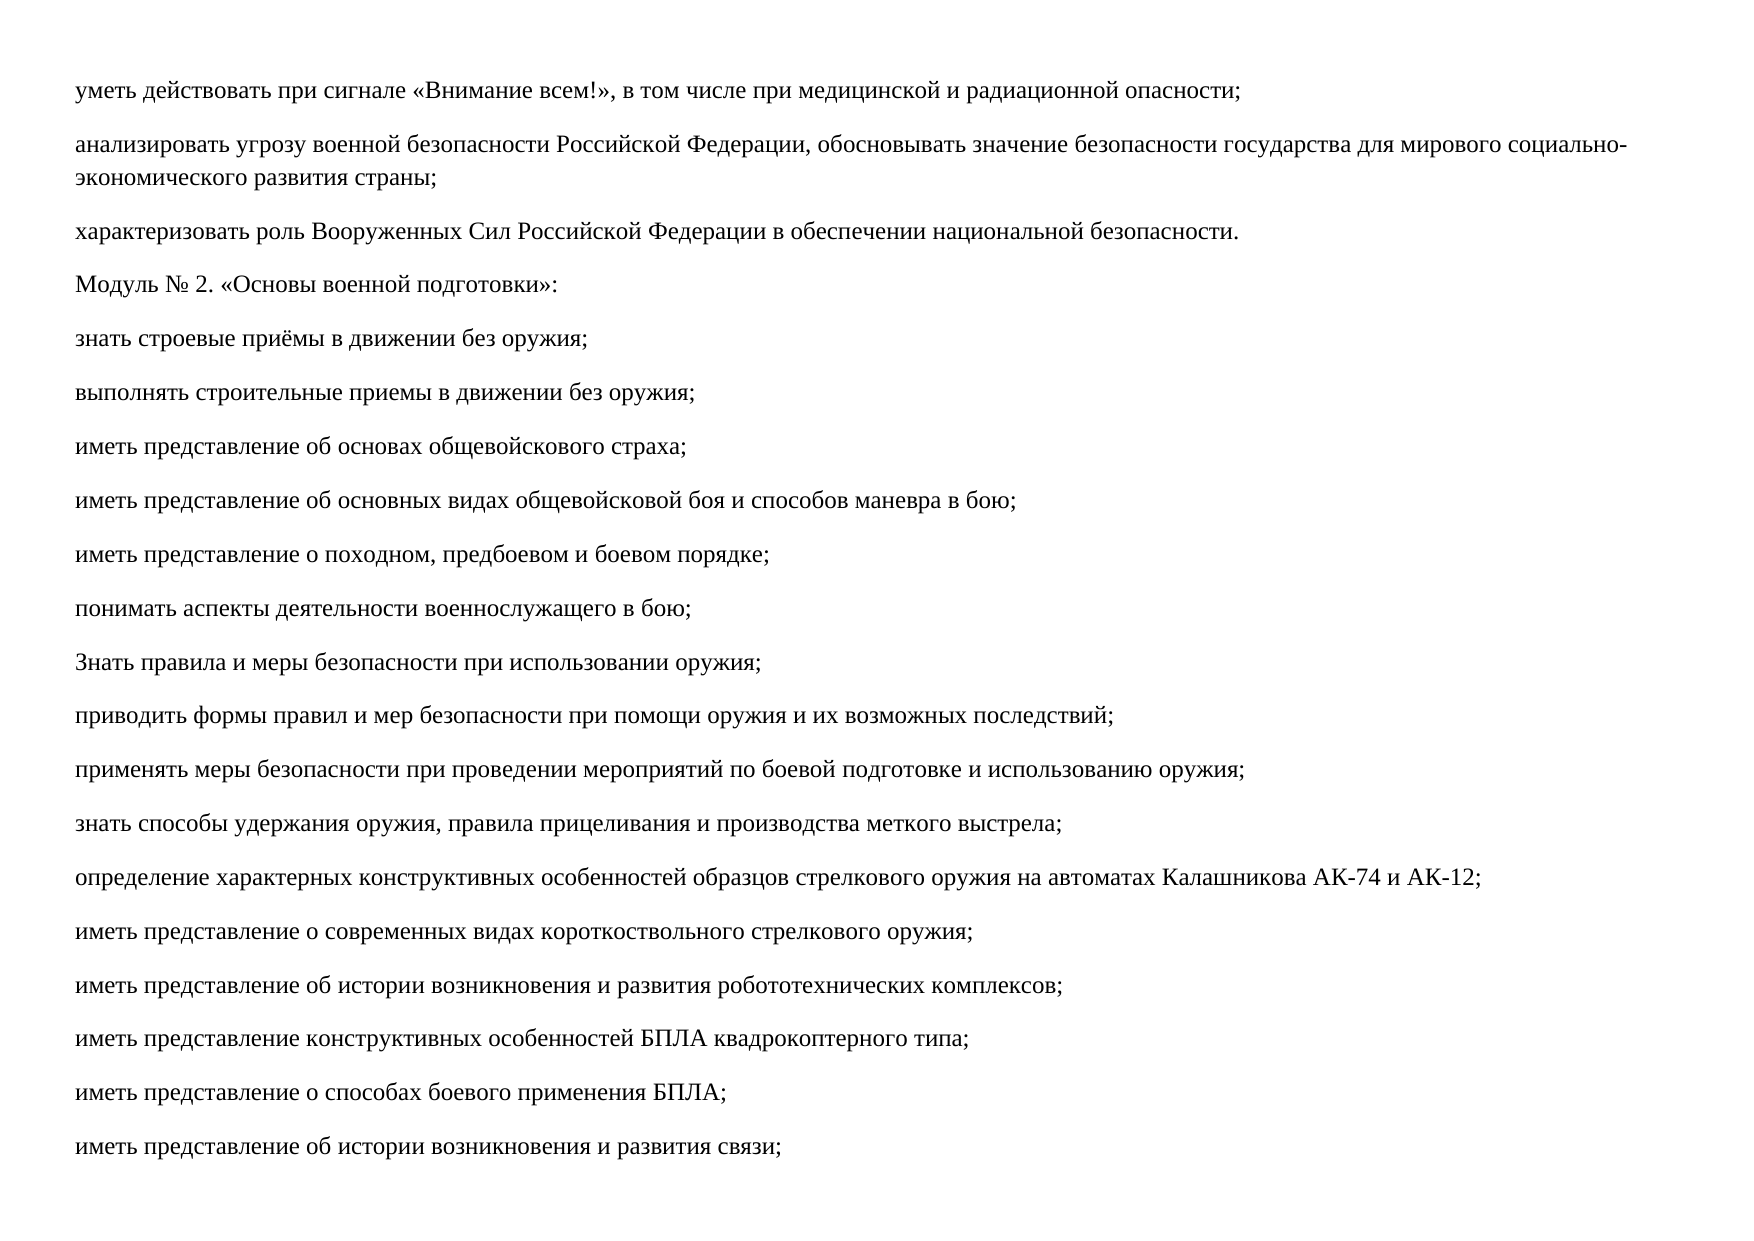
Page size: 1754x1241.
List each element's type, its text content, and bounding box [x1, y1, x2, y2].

text знать строевые приёмы в движении без оружия; [75, 323, 1679, 352]
text приводить формы правил и мер безопасности при помощи оружия и их возможных последствий; [75, 700, 1679, 729]
text определение характерных конструктивных особенностей образцов стрелкового оружия на автоматах Калашникова АК-74 и АК-12; [75, 862, 1679, 891]
text характеризовать роль Вооруженных Сил Российской Федерации в обеспечении национальной безопасности. [75, 216, 1679, 244]
text Знать правила и меры безопасности при использовании оружия; [75, 647, 1679, 675]
text иметь представление о походном, предбоевом и боевом порядке; [75, 539, 1679, 568]
text иметь представление об основных видах общевойсковой боя и способов маневра в бою; [75, 485, 1679, 514]
text понимать аспекты деятельности военнослужащего в бою; [75, 593, 1679, 621]
text Модуль № 2. «Основы военной подготовки»: [75, 269, 1679, 298]
text иметь представление конструктивных особенностей БПЛА квадрокоптерного типа; [75, 1023, 1679, 1052]
text уметь действовать при сигнале «Внимание всем!», в том числе при медицинской и радиационной опасности; [75, 75, 1679, 104]
text выполнять строительные приемы в движении без оружия; [75, 377, 1679, 406]
text иметь представление о современных видах короткоствольного стрелкового оружия; [75, 916, 1679, 944]
text иметь представление о способах боевого применения БПЛА; [75, 1077, 1679, 1106]
text анализировать угрозу военной безопасности Российской Федерации, обосновывать значение безопасности государства для мирового социально-экономического развития страны; [75, 129, 1679, 191]
text знать способы удержания оружия, правила прицеливания и производства меткого выстрела; [75, 808, 1679, 837]
text иметь представление об основах общевойскового страха; [75, 431, 1679, 460]
text иметь представление об истории возникновения и развития робототехнических комплексов; [75, 970, 1679, 998]
text иметь представление об истории возникновения и развития связи; [75, 1131, 1679, 1160]
text применять меры безопасности при проведении мероприятий по боевой подготовке и использованию оружия; [75, 754, 1679, 783]
